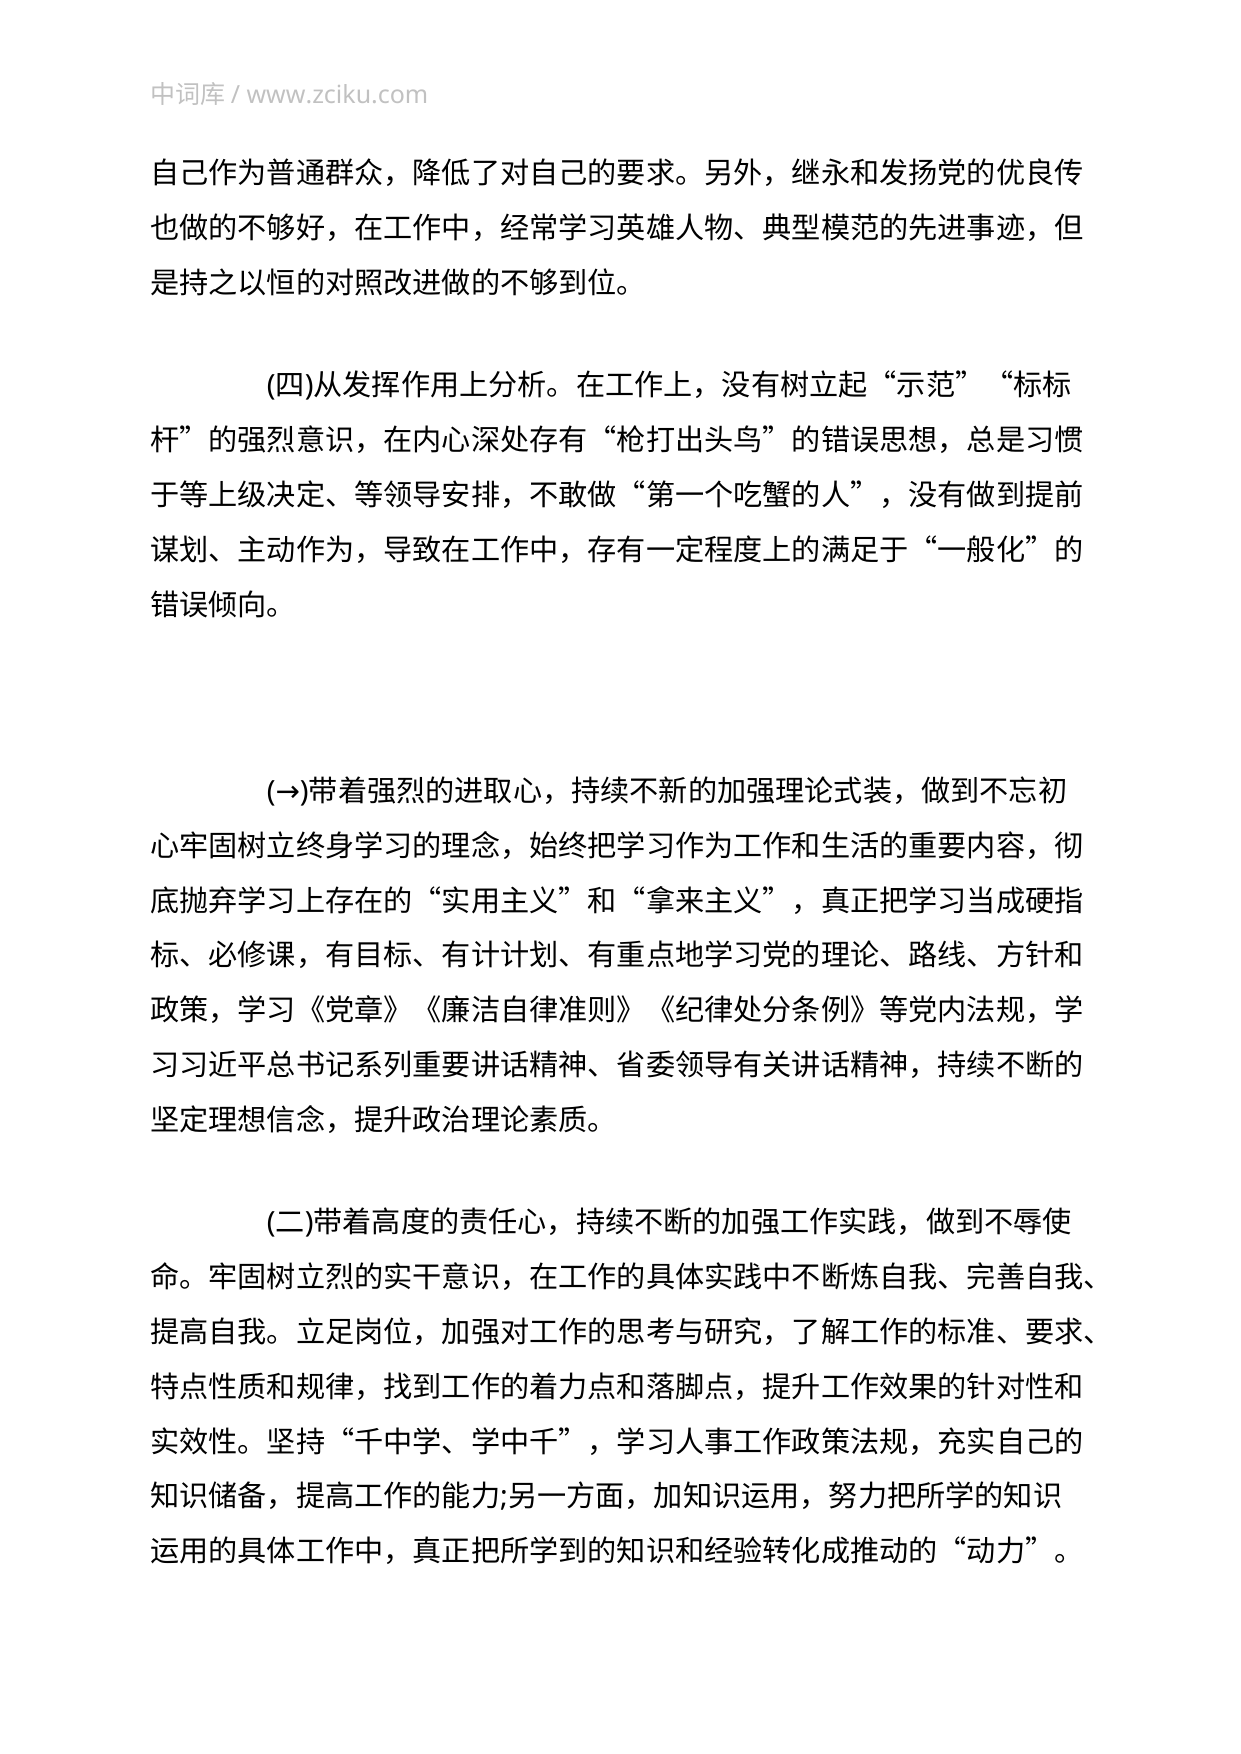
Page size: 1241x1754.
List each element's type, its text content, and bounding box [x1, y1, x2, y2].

text (→)带着强烈的进取心，持续不新的加强理论式装，做到不忘初心牢固树立终身学习的理念，始终把学习作为工作和生活的重要内容，彻底抛弃学习上存在的“实用主义”和“拿来主义”，真正把学习当成硬指标、必修课，有目标、有计计划、有重点地学习党的理论、路线、方针和政策，学习《党章》《廉洁自律准则》《纪律处分条例》等党内法规，学习习近平总书记系列重要讲话精神、省委领导有关讲话精神，持续不断的坚定理想信念，提升政治理论素质。 [150, 767, 1090, 1139]
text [150, 150, 1090, 302]
text (二)带着高度的责任心，持续不断的加强工作实践，做到不辱使命。牢固树立烈的实干意识，在工作的具体实践中不断炼自我、完善自我、提高自我。立足岗位，加强对工作的思考与研究，了解工作的标准、要求、特点性质和规律，找到工作的着力点和落脚点，提升工作效果的针对性和实效性。坚持“千中学、学中千”，学习人事工作政策法规，充实自己的知识储备，提高工作的能力;另一方面，加知识运用，努力把所学的知识运用的具体工作中，真正把所学到的知识和经验转化成推动的“动力”。 [150, 1198, 1090, 1570]
text (四)从发挥作用上分析。在工作上，没有树立起“示范”“标标杆”的强烈意识，在内心深处存有“枪打出头鸟”的错误思想，总是习惯于等上级决定、等领导安排，不敢做“第一个吃蟹的人”，没有做到提前谋划、主动作为，导致在工作中，存有一定程度上的满足于“一般化”的错误倾向。 [150, 362, 1090, 623]
